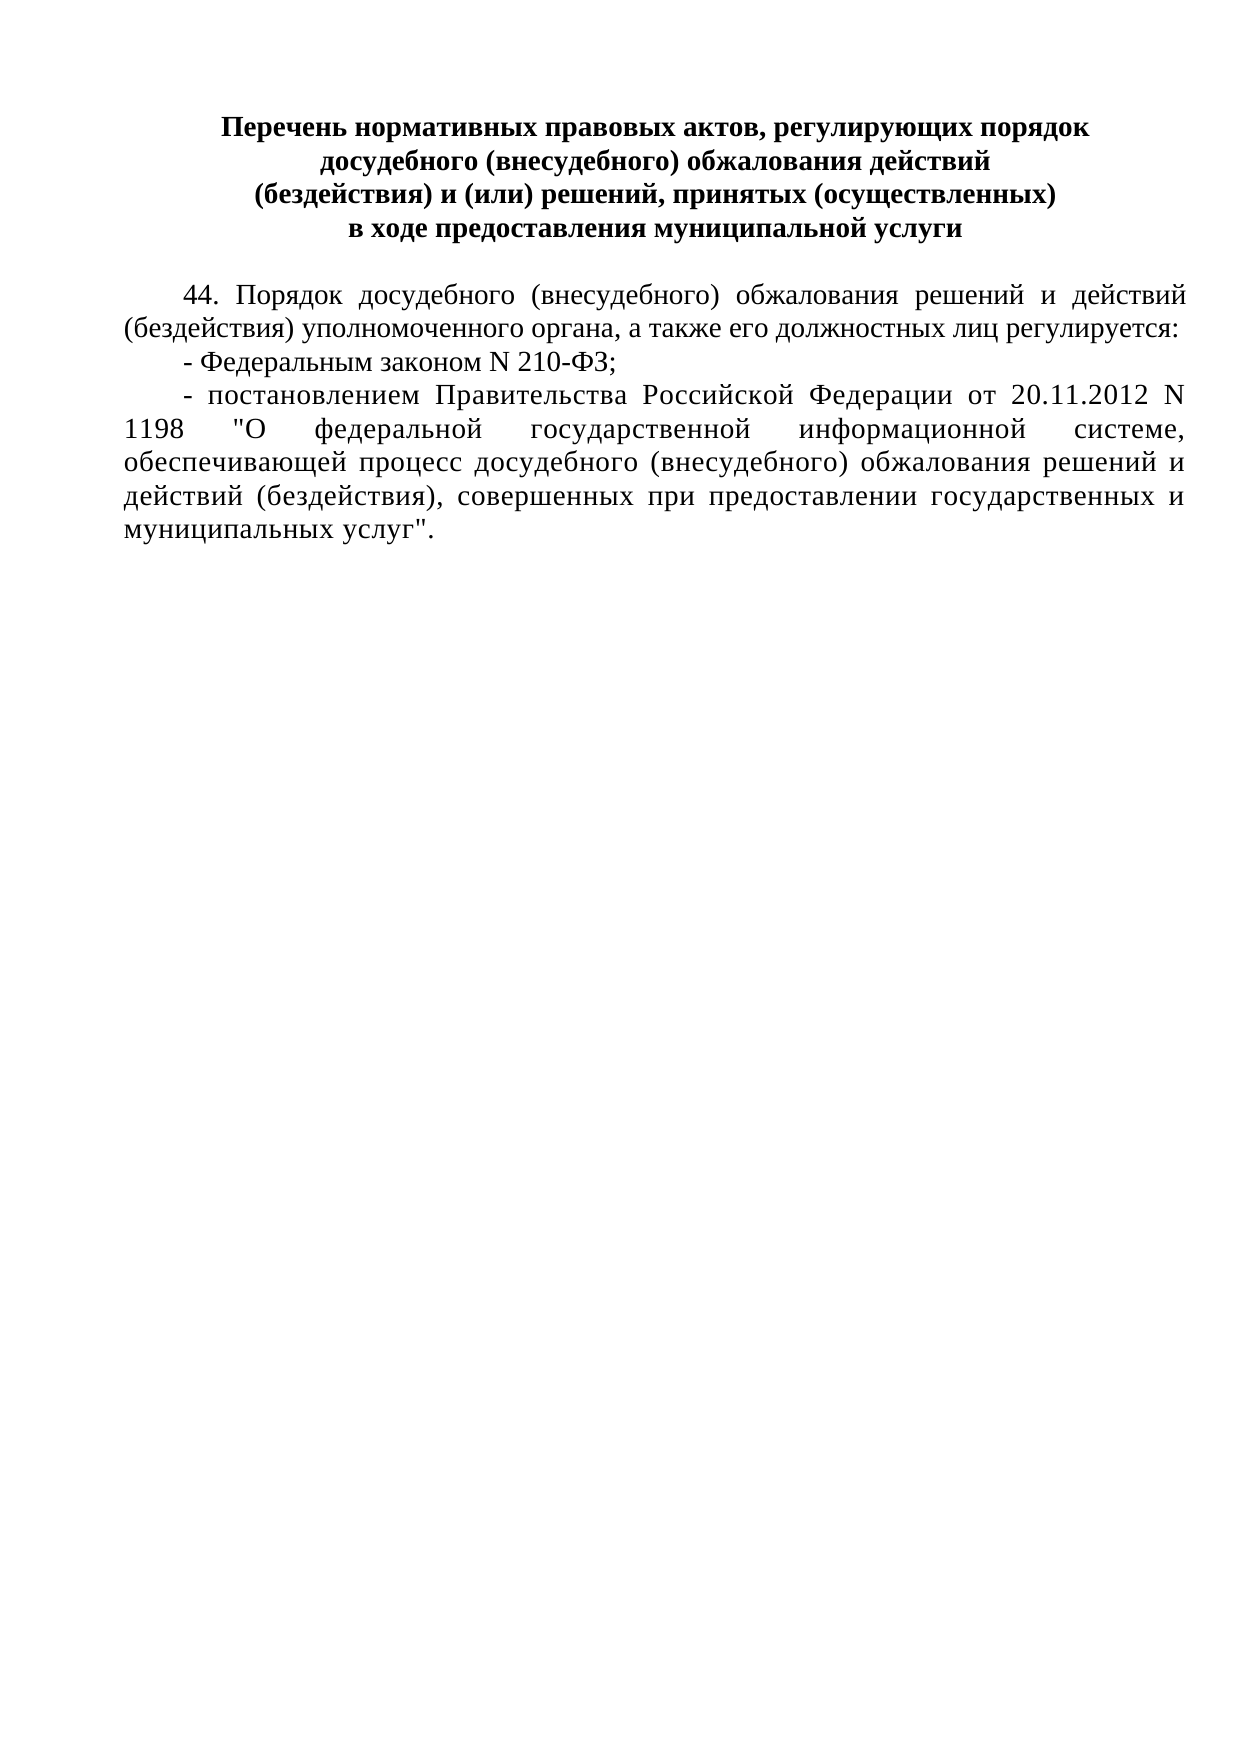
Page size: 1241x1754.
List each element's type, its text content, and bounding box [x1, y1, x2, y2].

text - постановлением Правительства Российской Федерации от 20.11.2012 N 1198 "О федеральной государственной информационной системе, обеспечивающей процесс досудебного (внесудебного) обжалования решений и действий (бездействия), совершенных при предоставлении государственных и муниципальных услуг". [124, 377, 1187, 545]
text - Федеральным законом N 210-ФЗ; [124, 344, 1187, 377]
subtitle Перечень нормативных правовых актов, регулирующих порядок [64, 109, 1187, 143]
text 44. Порядок досудебного (внесудебного) обжалования решений и действий (бездействия) уполномоченного органа, а также его должностных лиц регулируется: [124, 277, 1187, 344]
subtitle (бездействия) и (или) решений, принятых (осуществленных) [64, 176, 1187, 210]
subtitle досудебного (внесудебного) обжалования действий [64, 143, 1187, 176]
subtitle в ходе предоставления муниципальной услуги [64, 210, 1187, 243]
